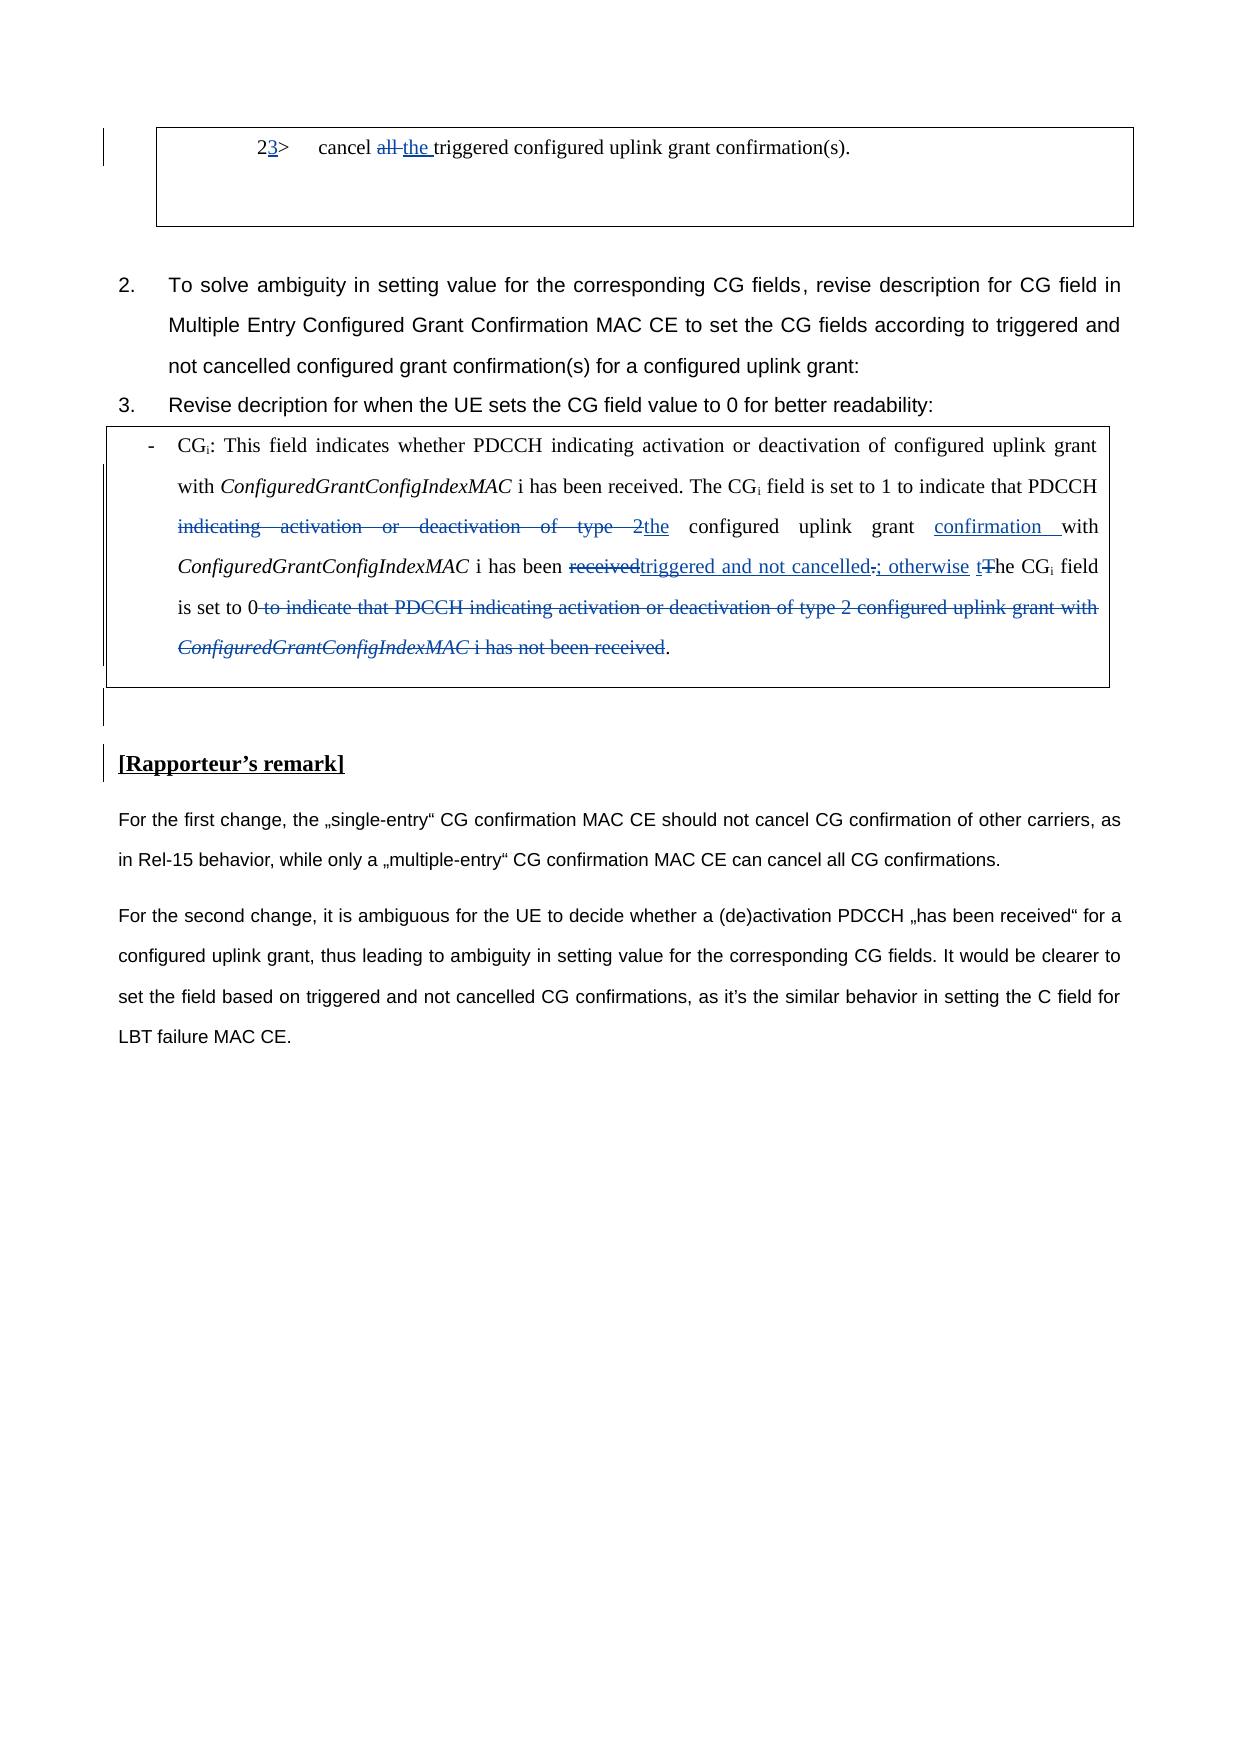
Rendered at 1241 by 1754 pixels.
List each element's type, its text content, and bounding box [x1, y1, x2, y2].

text For the first change, the „single-entry“ CG confirmation MAC CE should not cancel CG confirmation of other carriers, as in Rel-15 behavior, while only a „multiple-entry“ CG confirmation MAC CE can cancel all CG confirmations. [118, 801, 1122, 879]
table_header - CGi: This field indicates whether PDCCH indicating activation or deactivation of configured uplink grant with ConfiguredGrantConfigIndexMAC i has been received. The CGi field is set to 1 to indicate that PDCCH configured uplink grant with ConfiguredGrantConfigIndexMAC i has been he CGi field is set to 0. [107, 427, 1109, 687]
list To solve ambiguity in setting value for the corresponding CG fields, revise description for CG field in Multiple Entry Configured Grant Confirmation MAC CE to set the CG fields according to triggered and not cancelled configured grant confirmation(s) for a configured uplink grant: [118, 266, 1122, 384]
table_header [157, 128, 1133, 226]
list Revise decription for when the UE sets the CG field value to 0 for better readability: [118, 386, 1122, 424]
text [Rapporteur’s remark] [118, 744, 1122, 782]
text For the second change, it is ambiguous for the UE to decide whether a (de)activation PDCCH „has been received“ for a configured uplink grant, thus leading to ambiguity in setting value for the corresponding CG fields. It would be clearer to set the field based on triggered and not cancelled CG confirmations, as it’s the similar behavior in setting the C field for LBT failure MAC CE. [118, 897, 1122, 1056]
